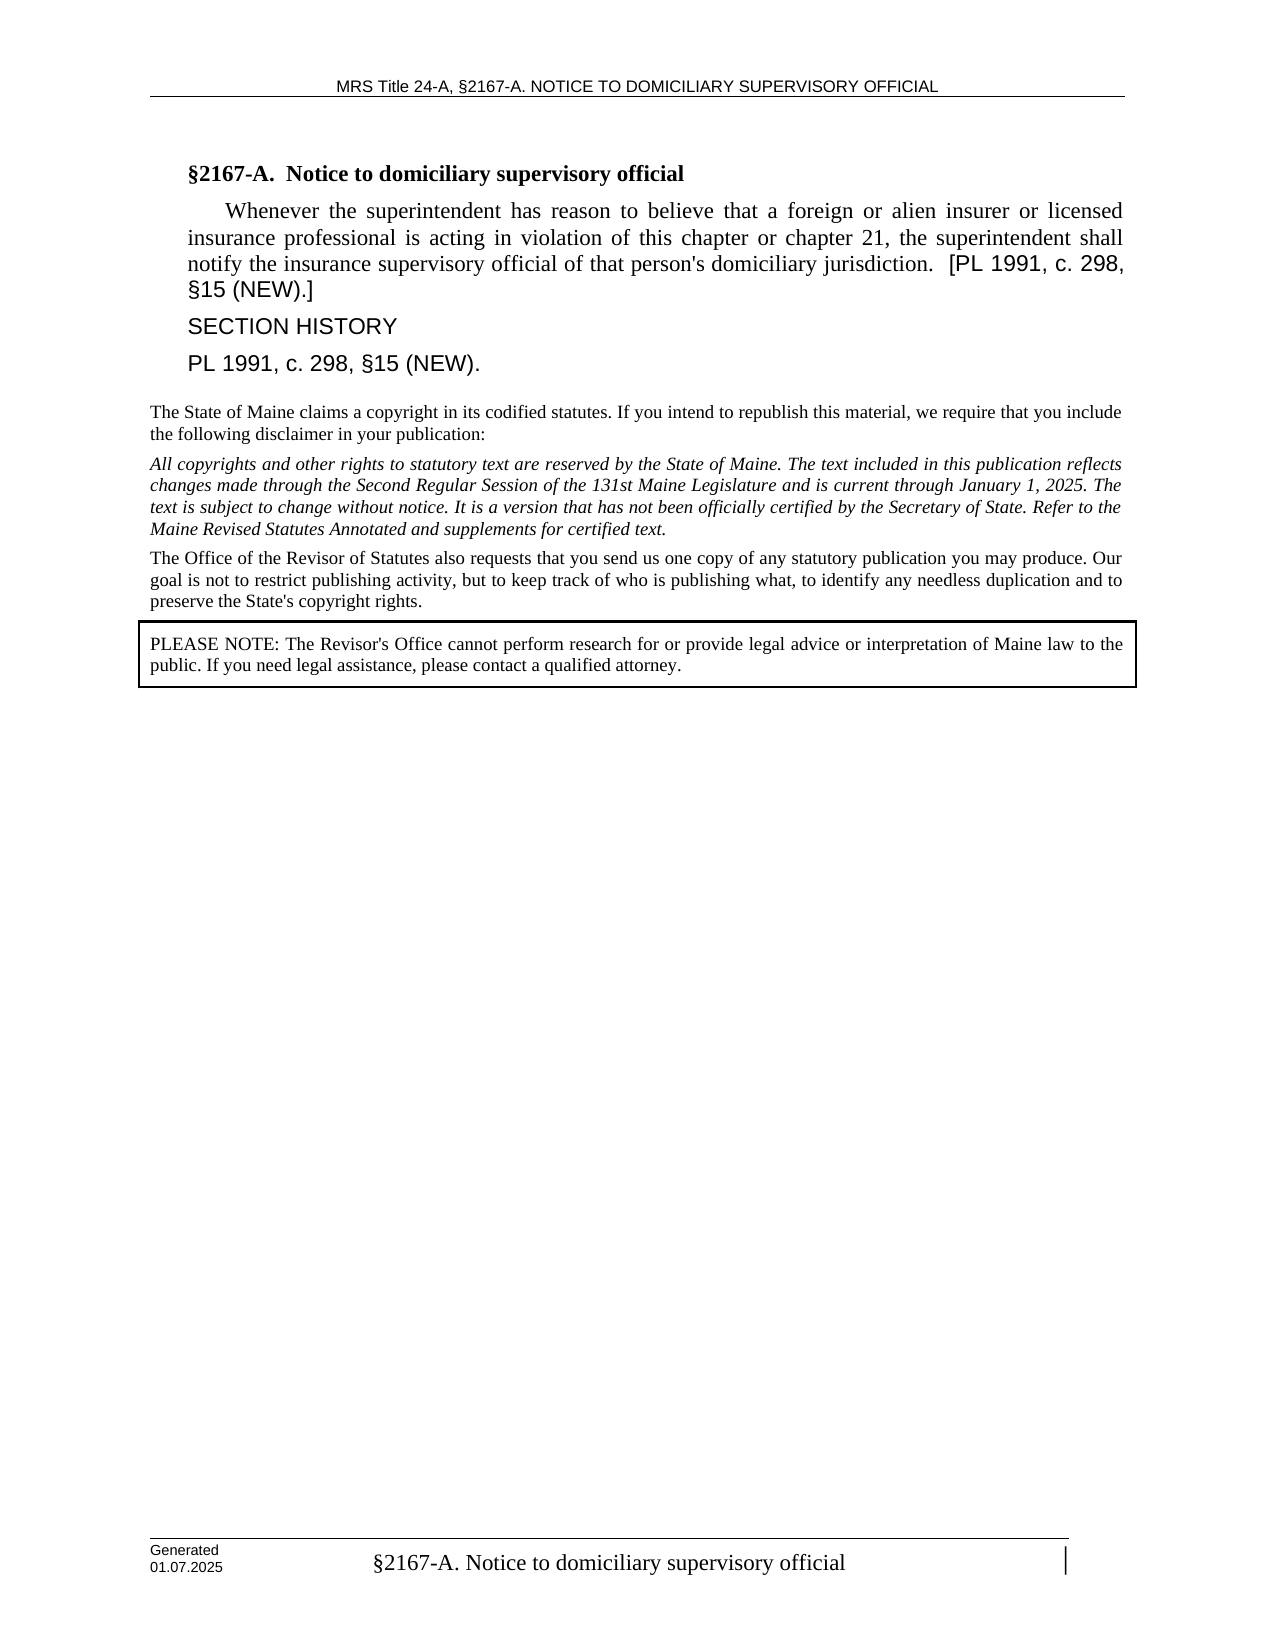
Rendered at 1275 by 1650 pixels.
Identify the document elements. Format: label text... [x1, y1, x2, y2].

text The Office of the Revisor of Statutes also requests that you send us one copy of any statutory publication you may produce. Our goal is not to restrict publishing activity, but to keep track of who is publishing what, to identify any needless duplication and to preserve the State's copyright rights. [150, 547, 1125, 612]
text SECTION HISTORY [187, 313, 1125, 339]
text §2167-A. Notice to domiciliary supervisory official [187, 160, 1125, 187]
text All copyrights and other rights to statutory text are reserved by the State of Maine. The text included in this publication reflects changes made through the Second Regular Session of the 131st Maine Legislature and is current through January 1, 2025 . The text is subject to change without notice. It is a version that has not been officially certified by the Secretary of State. Refer to the Maine Revised Statutes Annotated and supplements for certified text. [150, 453, 1125, 539]
text PL 1991, c. 298, §15 (NEW). [187, 350, 1125, 376]
text Whenever the superintendent has reason to believe that a foreign or alien insurer or licensed insurance professional is acting in violation of this chapter or chapter 21, the superintendent shall notify the insurance supervisory official of that person's domiciliary jurisdiction. [PL 1991, c. 298, §15 (NEW).] [187, 197, 1125, 303]
text PLEASE NOTE: The Revisor's Office cannot perform research for or provide legal advice or interpretation of Maine law to the public. If you need legal assistance, please contact a qualified attorney. [140, 623, 1135, 686]
text The State of Maine claims a copyright in its codified statutes. If you intend to republish this material, we require that you include the following disclaimer in your publication: [150, 401, 1125, 444]
